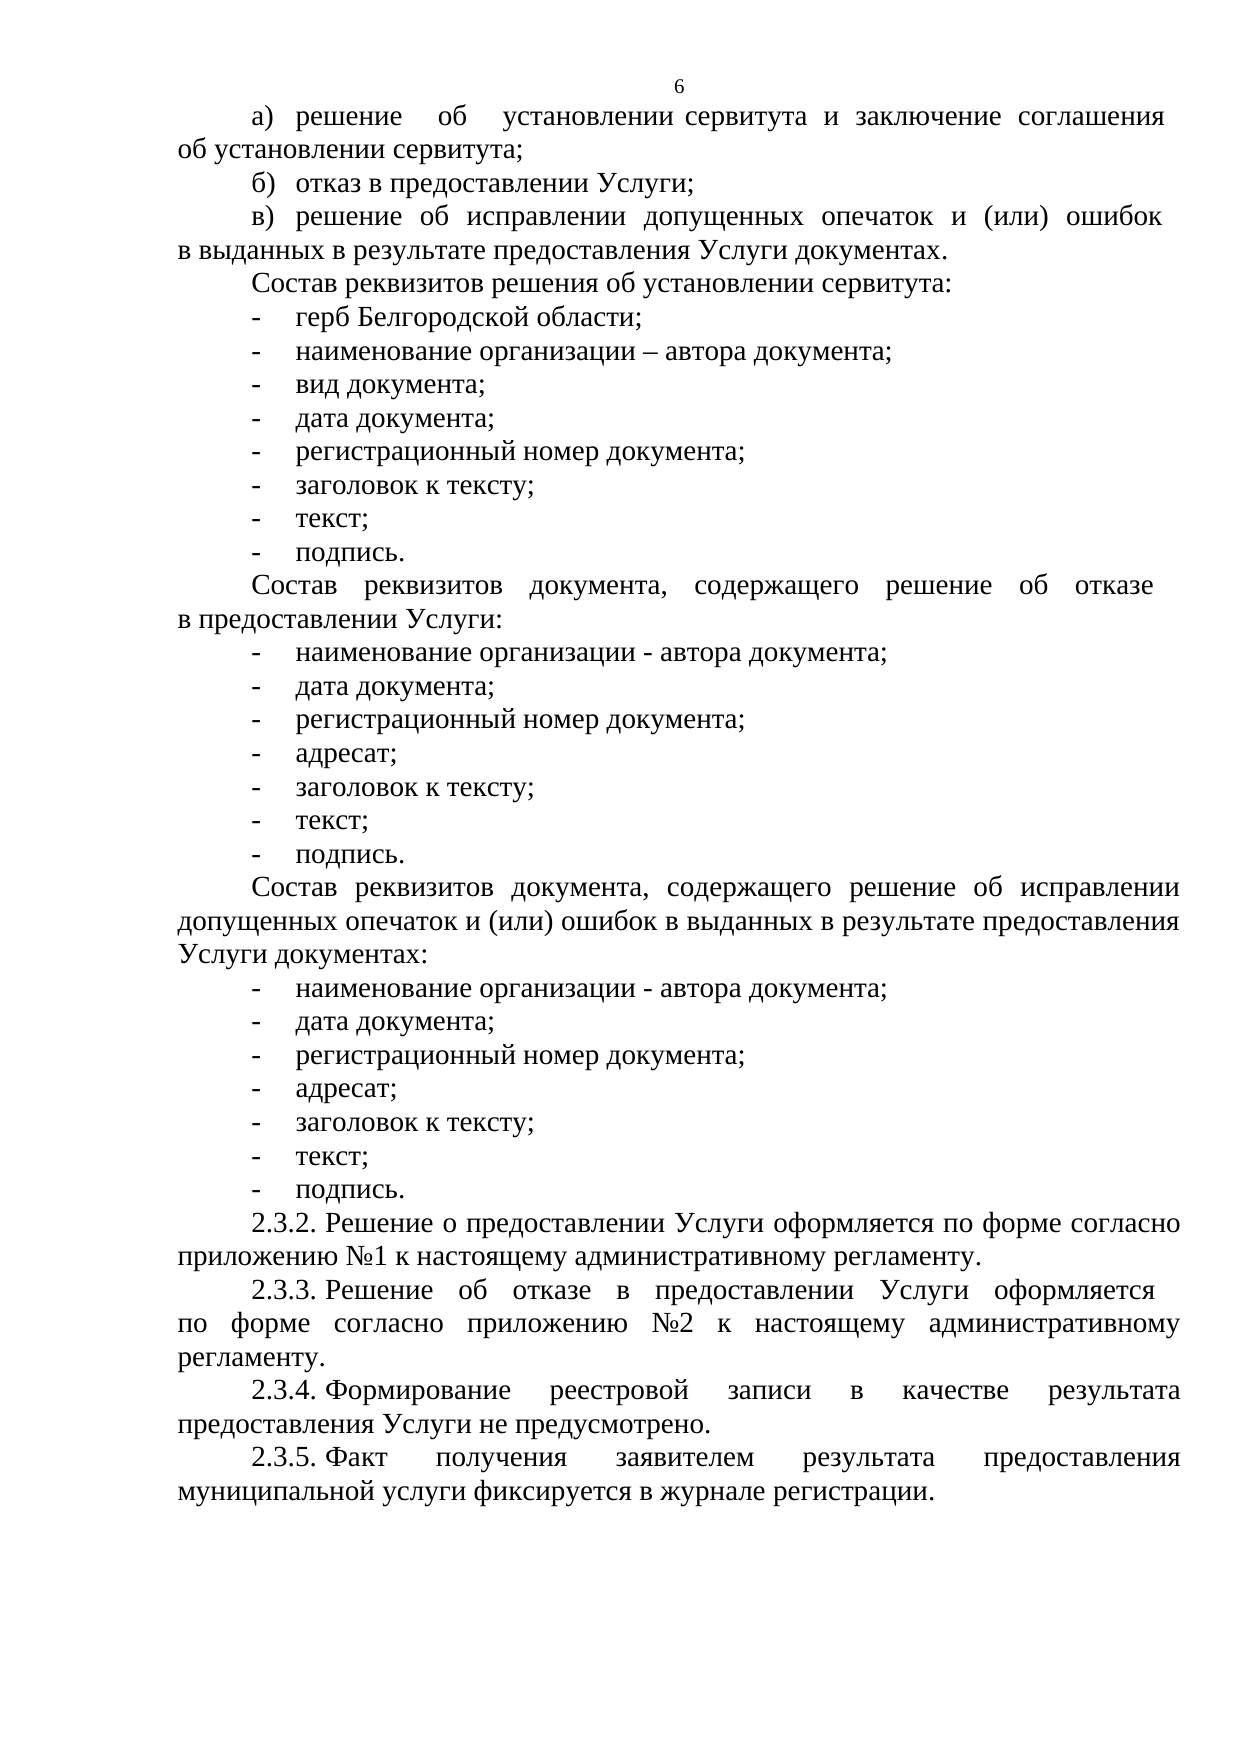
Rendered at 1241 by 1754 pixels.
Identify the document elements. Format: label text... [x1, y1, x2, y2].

text в) решение об исправлении допущенных опечаток и (или) ошибок в выданных в результате предоставления Услуги документах. [177, 198, 1181, 266]
text 2.3.5. Факт получения заявителем результата предоставления муниципальной услуги фиксируется в журнале регистрации. [177, 1439, 1181, 1507]
text - подпись. [177, 1171, 1181, 1205]
text - заголовок к тексту; [177, 467, 1181, 500]
text 2.3.2. Решение о предоставлении Услуги оформляется по форме согласно приложению №1 к настоящему административному регламенту. [177, 1205, 1181, 1272]
text - заголовок к тексту; [177, 769, 1181, 802]
text - регистрационный номер документа; [177, 1037, 1181, 1071]
text - вид документа; [177, 366, 1181, 400]
text 2.3.3. Решение об отказе в предоставлении Услуги оформляется по форме согласно приложению №2 к настоящему административному регламенту. [177, 1272, 1181, 1372]
text Состав реквизитов документа, содержащего решение об исправлении допущенных опечаток и (или) ошибок в выданных в результате предоставления Услуги документах: [177, 869, 1181, 970]
text - регистрационный номер документа; [177, 702, 1181, 735]
text - герб Белгородской области; [177, 299, 1181, 333]
text Состав реквизитов решения об установлении сервитута: [177, 266, 1181, 299]
text - дата документа; [177, 1003, 1181, 1037]
text - текст; [177, 1138, 1181, 1171]
text - подпись. [177, 534, 1181, 567]
text - наименование организации - автора документа; [177, 634, 1181, 668]
text 2.3.4. Формирование реестровой записи в качестве результата предоставления Услуги не предусмотрено. [177, 1372, 1181, 1439]
text а) решение об установлении сервитута и заключение соглашения об установлении сервитута; [177, 98, 1181, 165]
text - заголовок к тексту; [177, 1104, 1181, 1138]
text - наименование организации - автора документа; [177, 970, 1181, 1003]
text - текст; [177, 500, 1181, 534]
text - дата документа; [177, 668, 1181, 702]
text - адресат; [177, 735, 1181, 769]
text - дата документа; [177, 400, 1181, 433]
text - наименование организации – автора документа; [177, 333, 1181, 366]
text - подпись. [177, 836, 1181, 869]
text - адресат; [177, 1071, 1181, 1104]
text - текст; [177, 802, 1181, 836]
text - регистрационный номер документа; [177, 433, 1181, 467]
text б) отказ в предоставлении Услуги; [177, 165, 1181, 198]
text Состав реквизитов документа, содержащего решение об отказе в предоставлении Услуги: [177, 567, 1181, 634]
